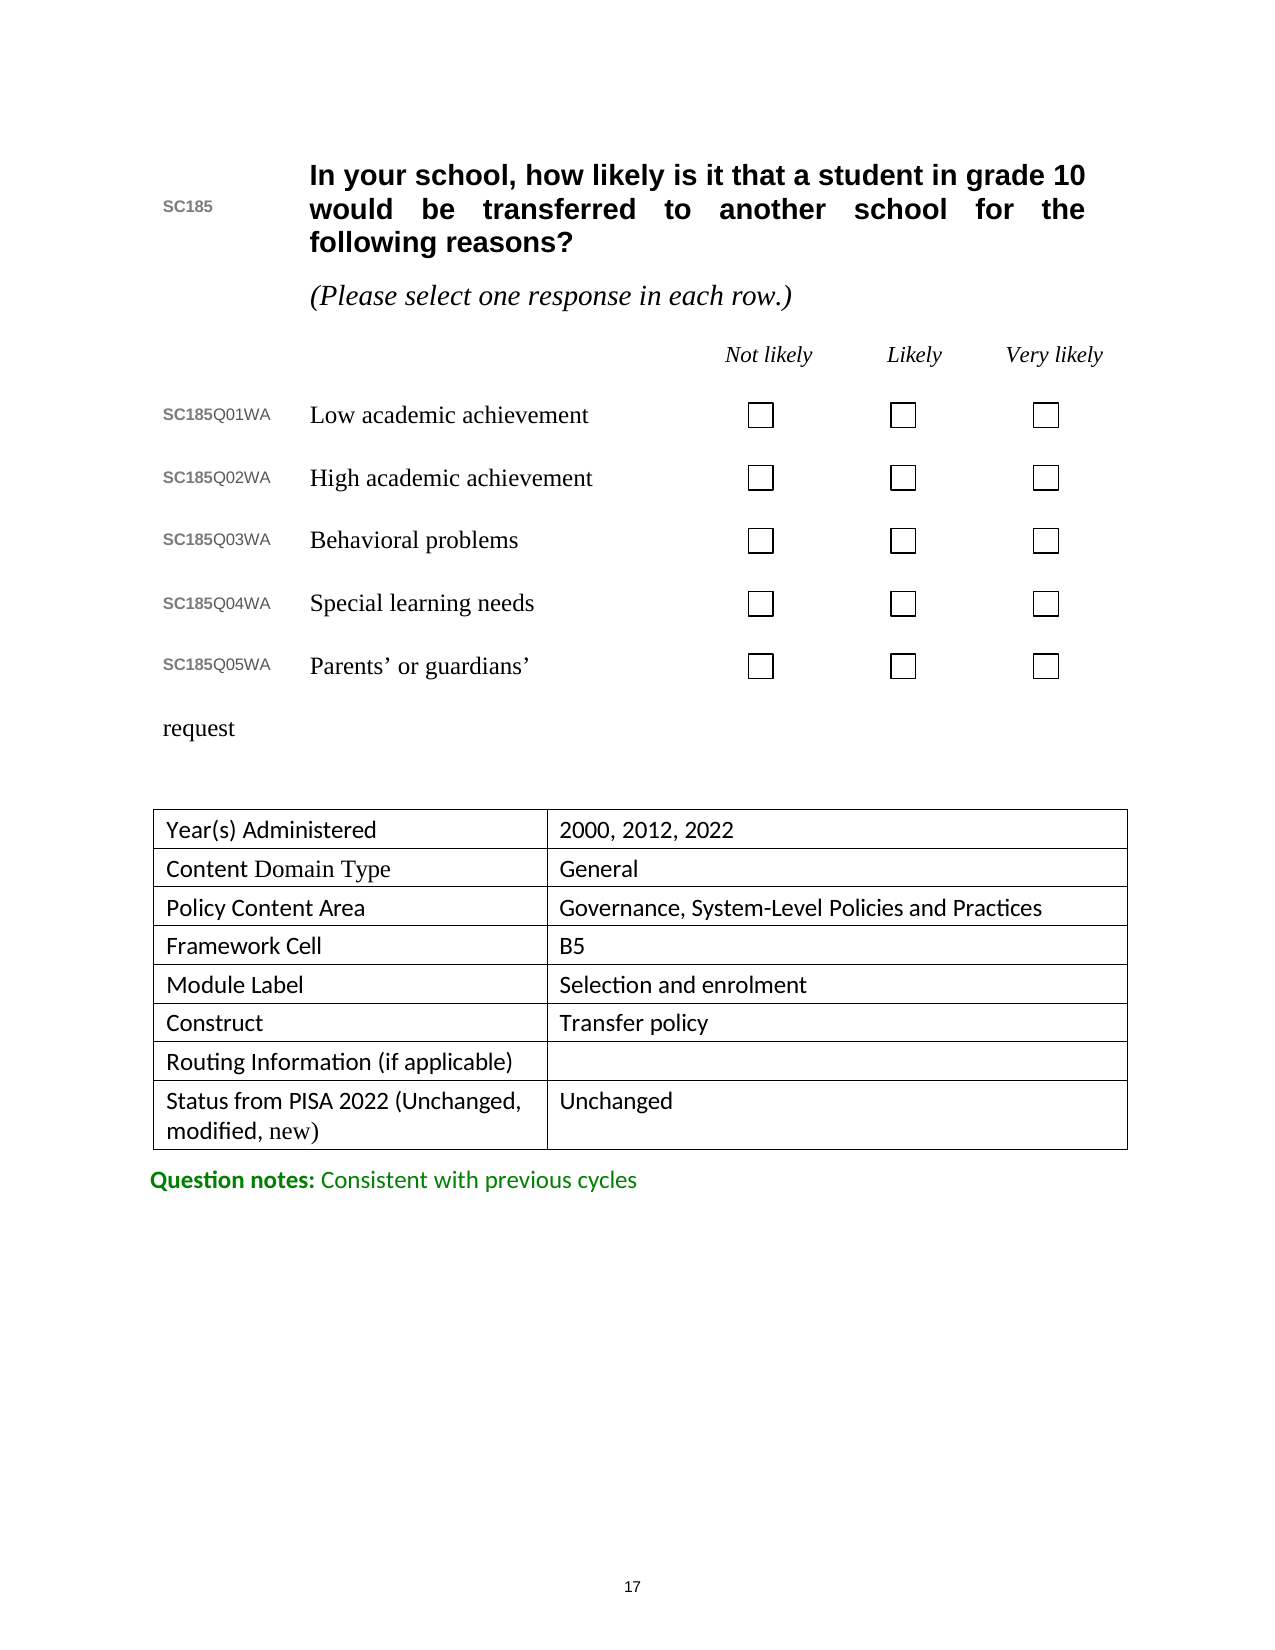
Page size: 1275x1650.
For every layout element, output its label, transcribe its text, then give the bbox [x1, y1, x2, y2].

subtitle In your school, how likely is it that a student in grade 10 would be transferred to another school for the following reasons? [309, 158, 1086, 259]
table_cell Transfer policy [548, 1004, 1127, 1041]
text Question notes: Consistent with previous cycles [150, 1164, 1248, 1194]
table_cell Selection and enrolment [548, 965, 1127, 1002]
table_cell Governance, System-Level Policies and Practices [548, 887, 1127, 925]
table_cell Framework Cell [154, 926, 547, 964]
table_cell Module Label [154, 965, 547, 1002]
subtitle (Please select one response in each row.) [310, 278, 1248, 312]
table_cell Status from PISA 2022 (Unchanged, modified, new) [154, 1081, 547, 1149]
table_cell Content Domain Type [154, 849, 547, 886]
table_header Year(s) Administered [154, 810, 547, 848]
table_header 2000, 2012, 2022 [548, 810, 1127, 848]
table_cell Policy Content Area [154, 887, 547, 925]
table_cell Unchanged [548, 1081, 1127, 1149]
text Not likely Likely Very likely [725, 341, 1248, 367]
table_cell Routing Information (if applicable) [154, 1042, 547, 1080]
text SC185Q01WA Low academic achievement SC185Q02WA High academic achievement SC185Q03WA Behavioral problems SC185Q04WA Special learning needs SC185Q05WA Parents’ or guardians’ request [163, 400, 606, 742]
table_cell [548, 1042, 1127, 1080]
table_cell General [548, 849, 1127, 886]
text SC185 [48, 197, 213, 216]
table_cell B5 [548, 926, 1127, 964]
table_cell Construct [154, 1004, 547, 1041]
